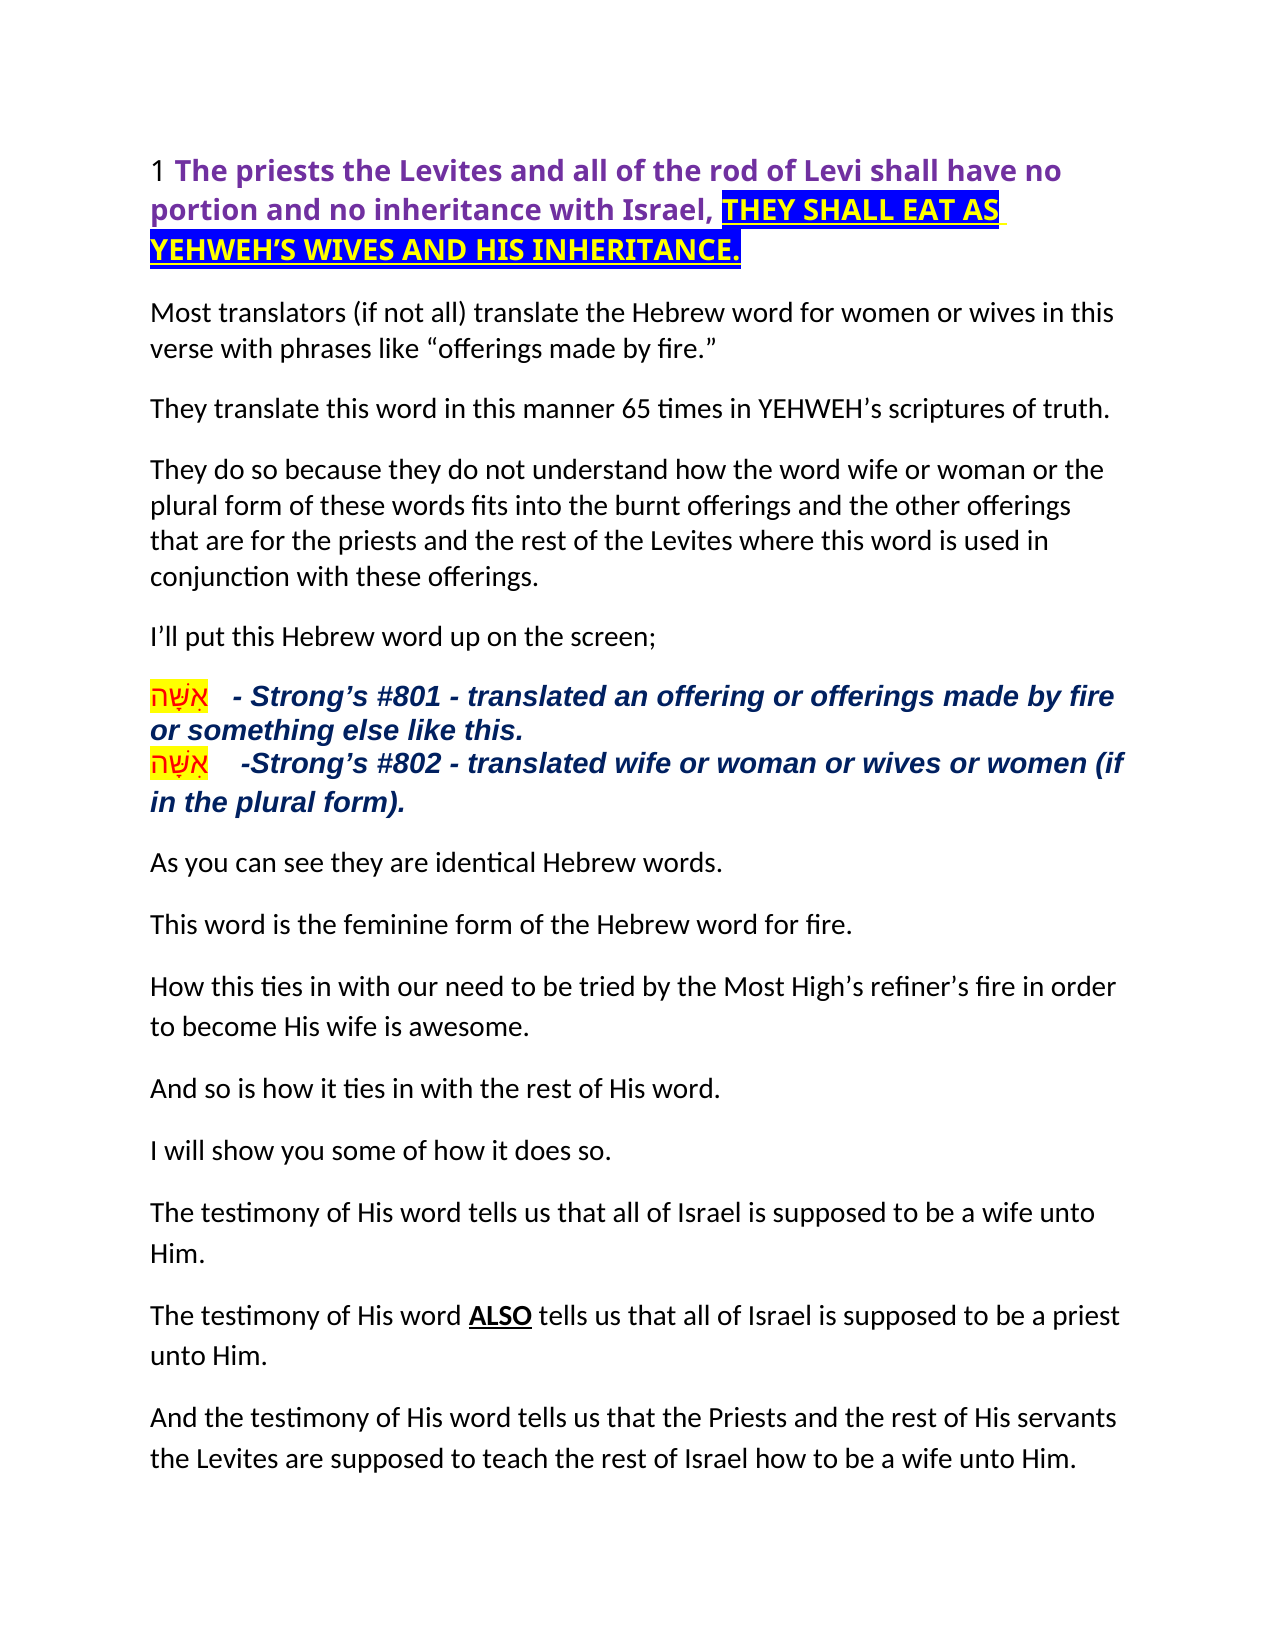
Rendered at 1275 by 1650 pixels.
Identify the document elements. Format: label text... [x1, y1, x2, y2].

text As you can see they are identical Hebrew words. [150, 844, 1125, 880]
text 1 The priests the Levites and all of the rod of Levi shall have no portion and no inheritance with Israel, THEY SHALL EAT AS YEHWEH’S WIVES AND HIS INHERITANCE. [150, 150, 1125, 269]
text Most translators (if not all) translate the Hebrew word for women or wives in this verse with phrases like “offerings made by fire.” [150, 294, 1125, 365]
text This word is the feminine form of the Hebrew word for fire. [150, 906, 1125, 941]
text I will show you some of how it does so. [150, 1132, 1125, 1168]
text The testimony of His word tells us that all of Israel is supposed to be a wife unto Him. [150, 1194, 1125, 1270]
text They do so because they do not understand how the word wife or woman or the plural form of these words fits into the burnt offerings and the other offerings that are for the priests and the rest of the Levites where this word is used in conjunction with these offerings. [150, 451, 1125, 593]
text They translate this word in this manner 65 times in YEHWEH’s scriptures of truth. [150, 390, 1125, 426]
text How this ties in with our need to be tried by the Most High’s refiner’s fire in order to become His wife is awesome. [150, 968, 1125, 1044]
text The testimony of His word ALSO tells us that all of Israel is supposed to be a priest unto Him. [150, 1297, 1125, 1373]
text And the testimony of His word tells us that the Priests and the rest of His servants the Levites are supposed to teach the rest of Israel how to be a wife unto Him. [150, 1399, 1125, 1476]
text אִשָּׁה -Strong’s #802 - translated wife or woman or wives or women (if in the plural form). [150, 746, 1125, 818]
text אִשָּׁה - Strong’s #801 - translated an offering or offerings made by fire or something else like this. [150, 679, 1125, 746]
text I’ll put this Hebrew word up on the screen; [150, 618, 1125, 654]
text And so is how it ties in with the rest of His word. [150, 1070, 1125, 1106]
